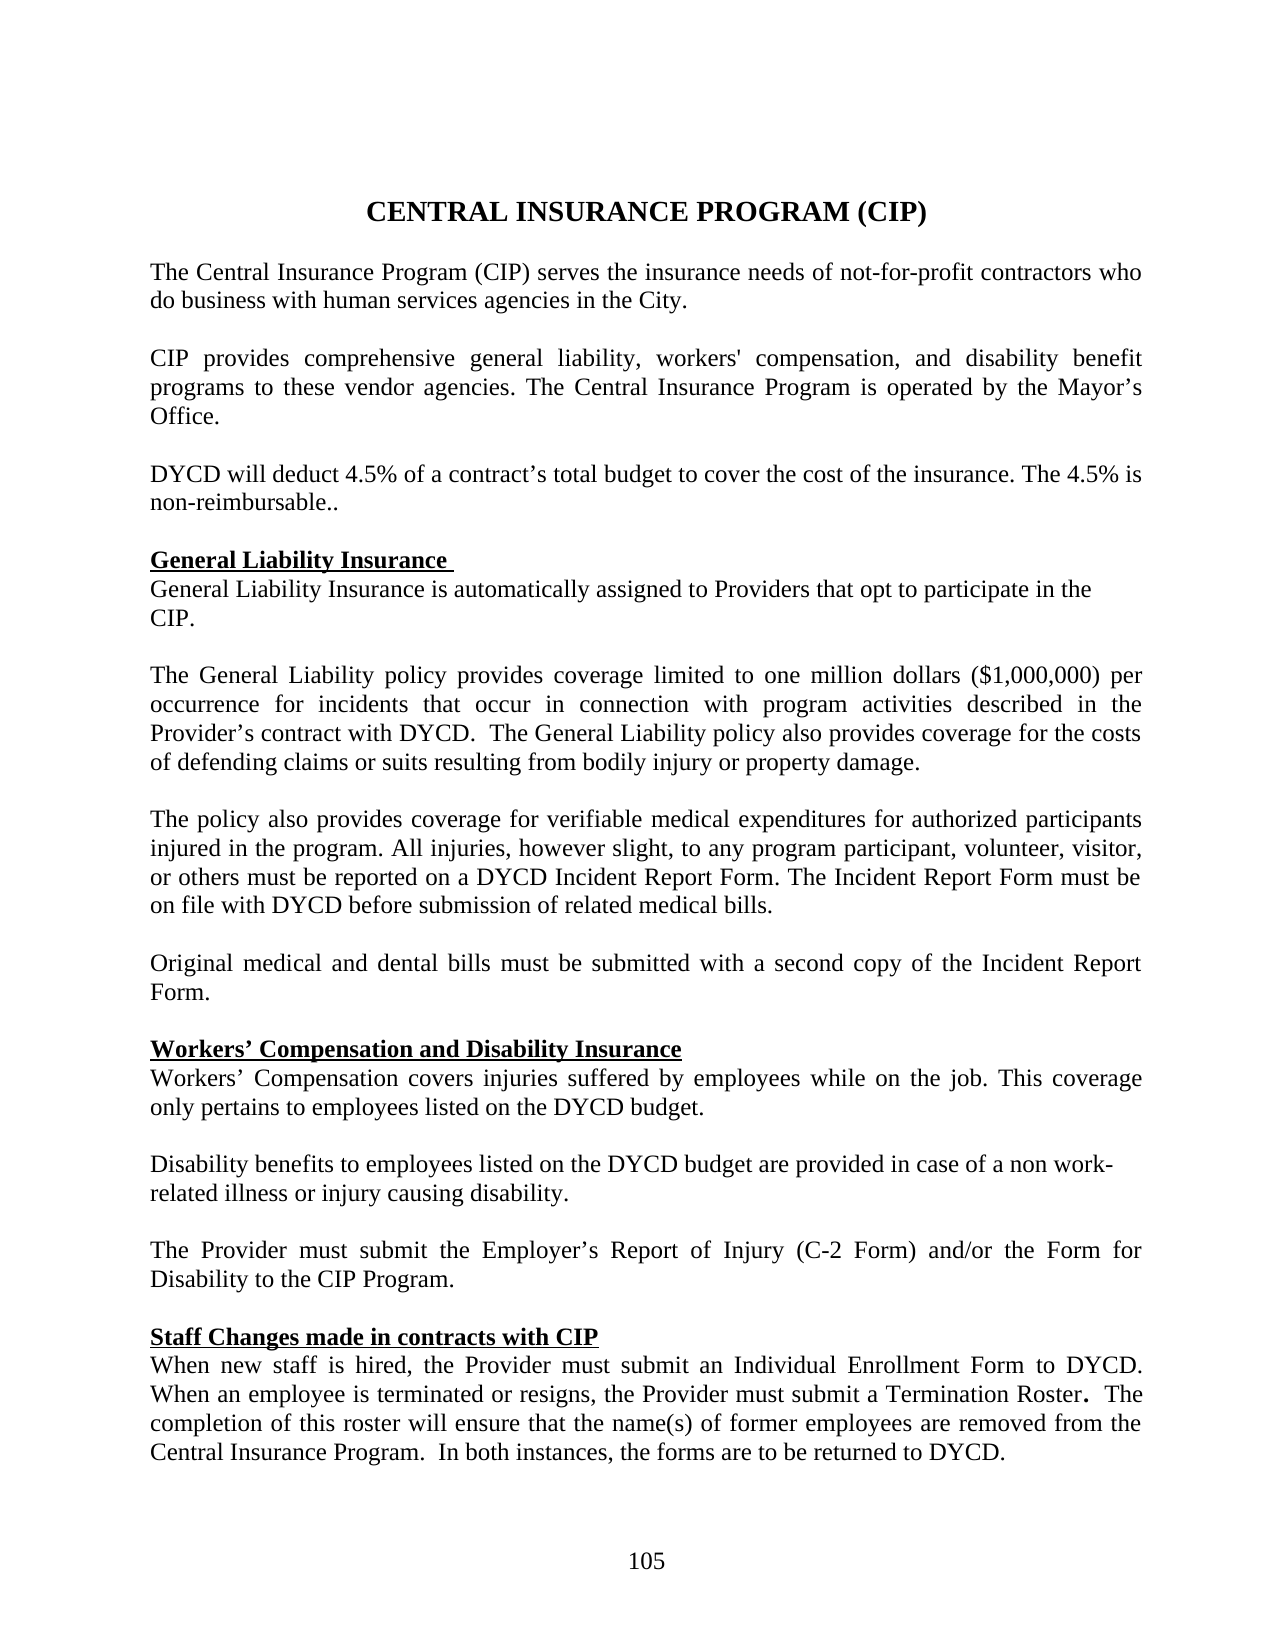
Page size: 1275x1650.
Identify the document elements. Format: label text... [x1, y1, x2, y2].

text The Central Insurance Program (CIP) serves the insurance needs of not-for-profit contractors who do business with human services agencies in the City. [150, 257, 1143, 314]
text Staff Changes made in contracts with CIP [150, 1322, 1143, 1350]
text Workers’ Compensation and Disability Insurance [150, 1034, 1143, 1063]
text The General Liability policy provides coverage limited to one million dollars ($1,000,000) per occurrence for incidents that occur in connection with program activities described in the Provider’s contract with DYCD. The General Liability policy also provides coverage for the costs of defending claims or suits resulting from bodily injury or property damage. [150, 660, 1143, 775]
text Disability benefits to employees listed on the DYCD budget are provided in case of a non work-related illness or injury causing disability. [150, 1149, 1143, 1207]
text The Provider must submit the Employer’s Report of Injury (C-2 Form) and/or the Form for Disability to the CIP Program. [150, 1235, 1143, 1293]
text CENTRAL INSURANCE PROGRAM (CIP) [150, 194, 1143, 228]
text The policy also provides coverage for verifiable medical expenditures for authorized participants injured in the program. All injuries, however slight, to any program participant, volunteer, visitor, or others must be reported on a DYCD Incident Report Form. The Incident Report Form must be on file with DYCD before submission of related medical bills. [150, 804, 1143, 919]
text Workers’ Compensation covers injuries suffered by employees while on the job. This coverage only pertains to employees listed on the DYCD budget. [150, 1063, 1143, 1120]
text DYCD will deduct 4.5% of a contract’s total budget to cover the cost of the insurance. The 4.5% is non-reimbursable.. [150, 459, 1143, 516]
text General Liability Insurance [150, 545, 1143, 574]
text CIP provides comprehensive general liability, workers' compensation, and disability benefit programs to these vendor agencies. The Central Insurance Program is operated by the Mayor’s Office. [150, 343, 1143, 429]
text Original medical and dental bills must be submitted with a second copy of the Incident Report Form. [150, 948, 1143, 1005]
text General Liability Insurance is automatically assigned to Providers that opt to participate in the CIP. [150, 574, 1143, 632]
text When new staff is hired, the Provider must submit an Individual Enrollment Form to DYCD. When an employee is terminated or resigns, the Provider must submit a Termination Roster. The completion of this roster will ensure that the name(s) of former employees are removed from the Central Insurance Program. In both instances, the forms are to be returned to DYCD. [150, 1350, 1143, 1465]
